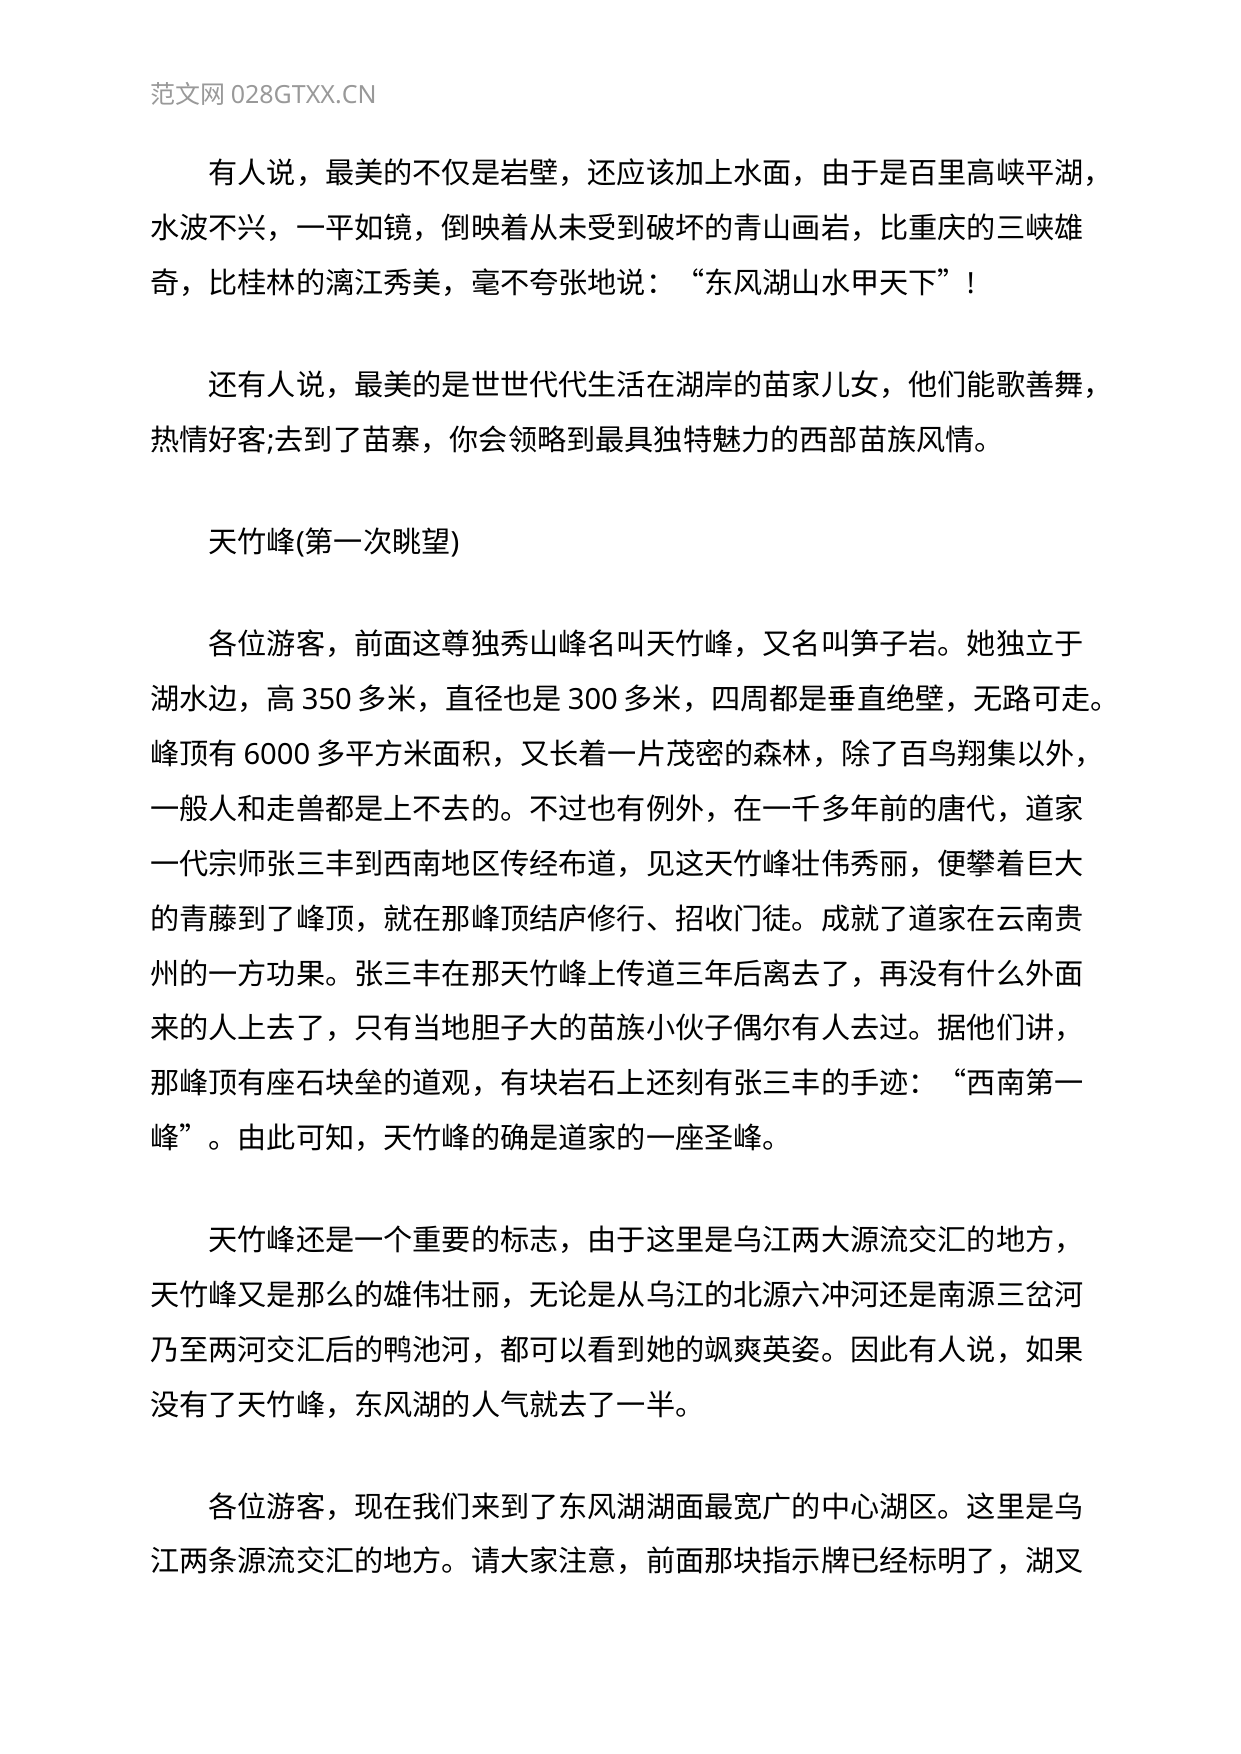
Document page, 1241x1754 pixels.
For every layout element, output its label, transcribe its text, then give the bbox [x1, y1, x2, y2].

text 天竹峰(第一次眺望) [150, 519, 1090, 561]
text 有人说，最美的不仅是岩壁，还应该加上水面，由于是百里高峡平湖，水波不兴，一平如镜，倒映着从未受到破坏的青山画岩，比重庆的三峡雄奇，比桂林的漓江秀美，毫不夸张地说：“东风湖山水甲天下”! [150, 150, 1090, 302]
text 天竹峰还是一个重要的标志，由于这里是乌江两大源流交汇的地方，天竹峰又是那么的雄伟壮丽，无论是从乌江的北源六冲河还是南源三岔河乃至两河交汇后的鸭池河，都可以看到她的飒爽英姿。因此有人说，如果没有了天竹峰，东风湖的人气就去了一半。 [150, 1217, 1090, 1424]
text 各位游客，前面这尊独秀山峰名叫天竹峰，又名叫笋子岩。她独立于湖水边，高350多米，直径也是300多米，四周都是垂直绝壁，无路可走。峰顶有6000多平方米面积，又长着一片茂密的森林，除了百鸟翔集以外，一般人和走兽都是上不去的。不过也有例外，在一千多年前的唐代，道家一代宗师张三丰到西南地区传经布道，见这天竹峰壮伟秀丽，便攀着巨大的青藤到了峰顶，就在那峰顶结庐修行、招收门徒。成就了道家在云南贵州的一方功果。张三丰在那天竹峰上传道三年后离去了，再没有什么外面来的人上去了，只有当地胆子大的苗族小伙子偶尔有人去过。据他们讲，那峰顶有座石块垒的道观，有块岩石上还刻有张三丰的手迹：“西南第一峰”。由此可知，天竹峰的确是道家的一座圣峰。 [150, 621, 1090, 1157]
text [150, 1483, 1090, 1580]
text 还有人说，最美的是世世代代生活在湖岸的苗家儿女，他们能歌善舞，热情好客;去到了苗寨，你会领略到最具独特魅力的西部苗族风情。 [150, 362, 1090, 459]
